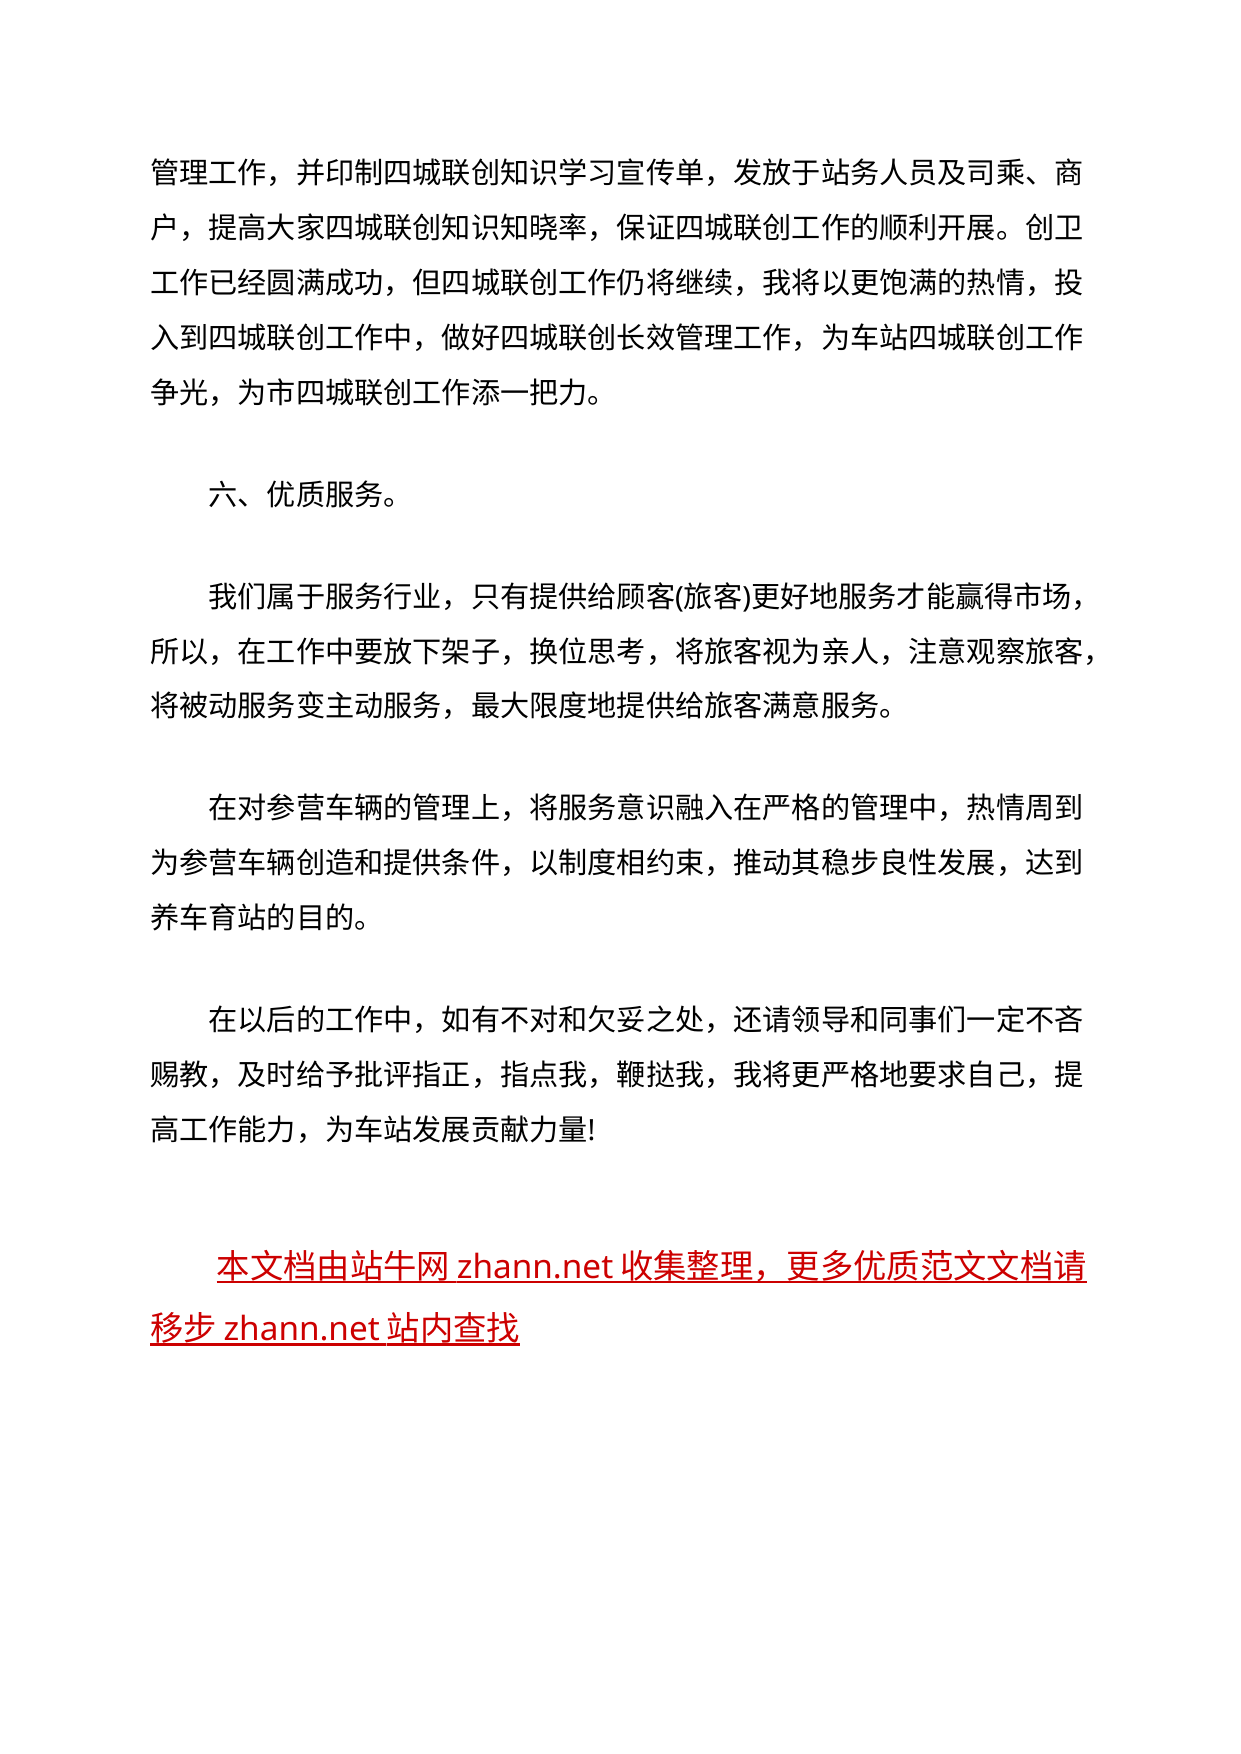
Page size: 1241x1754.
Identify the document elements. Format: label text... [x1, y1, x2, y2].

text 本文档由站牛网zhann.net收集整理，更多优质范文文档请移步zhann.net站内查找 [150, 1239, 1090, 1351]
text 我们属于服务行业，只有提供给顾客(旅客)更好地服务才能赢得市场，所以，在工作中要放下架子，换位思考，将旅客视为亲人，注意观察旅客，将被动服务变主动服务，最大限度地提供给旅客满意服务。 [150, 573, 1090, 725]
text 在以后的工作中，如有不对和欠妥之处，还请领导和同事们一定不吝赐教，及时给予批评指正，指点我，鞭挞我，我将更严格地要求自己，提高工作能力，为车站发展贡献力量! [150, 996, 1090, 1148]
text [150, 150, 1090, 412]
text 在对参营车辆的管理上，将服务意识融入在严格的管理中，热情周到为参营车辆创造和提供条件，以制度相约束，推动其稳步良性发展，达到养车育站的目的。 [150, 785, 1090, 937]
text 六、优质服务。 [150, 471, 1090, 514]
